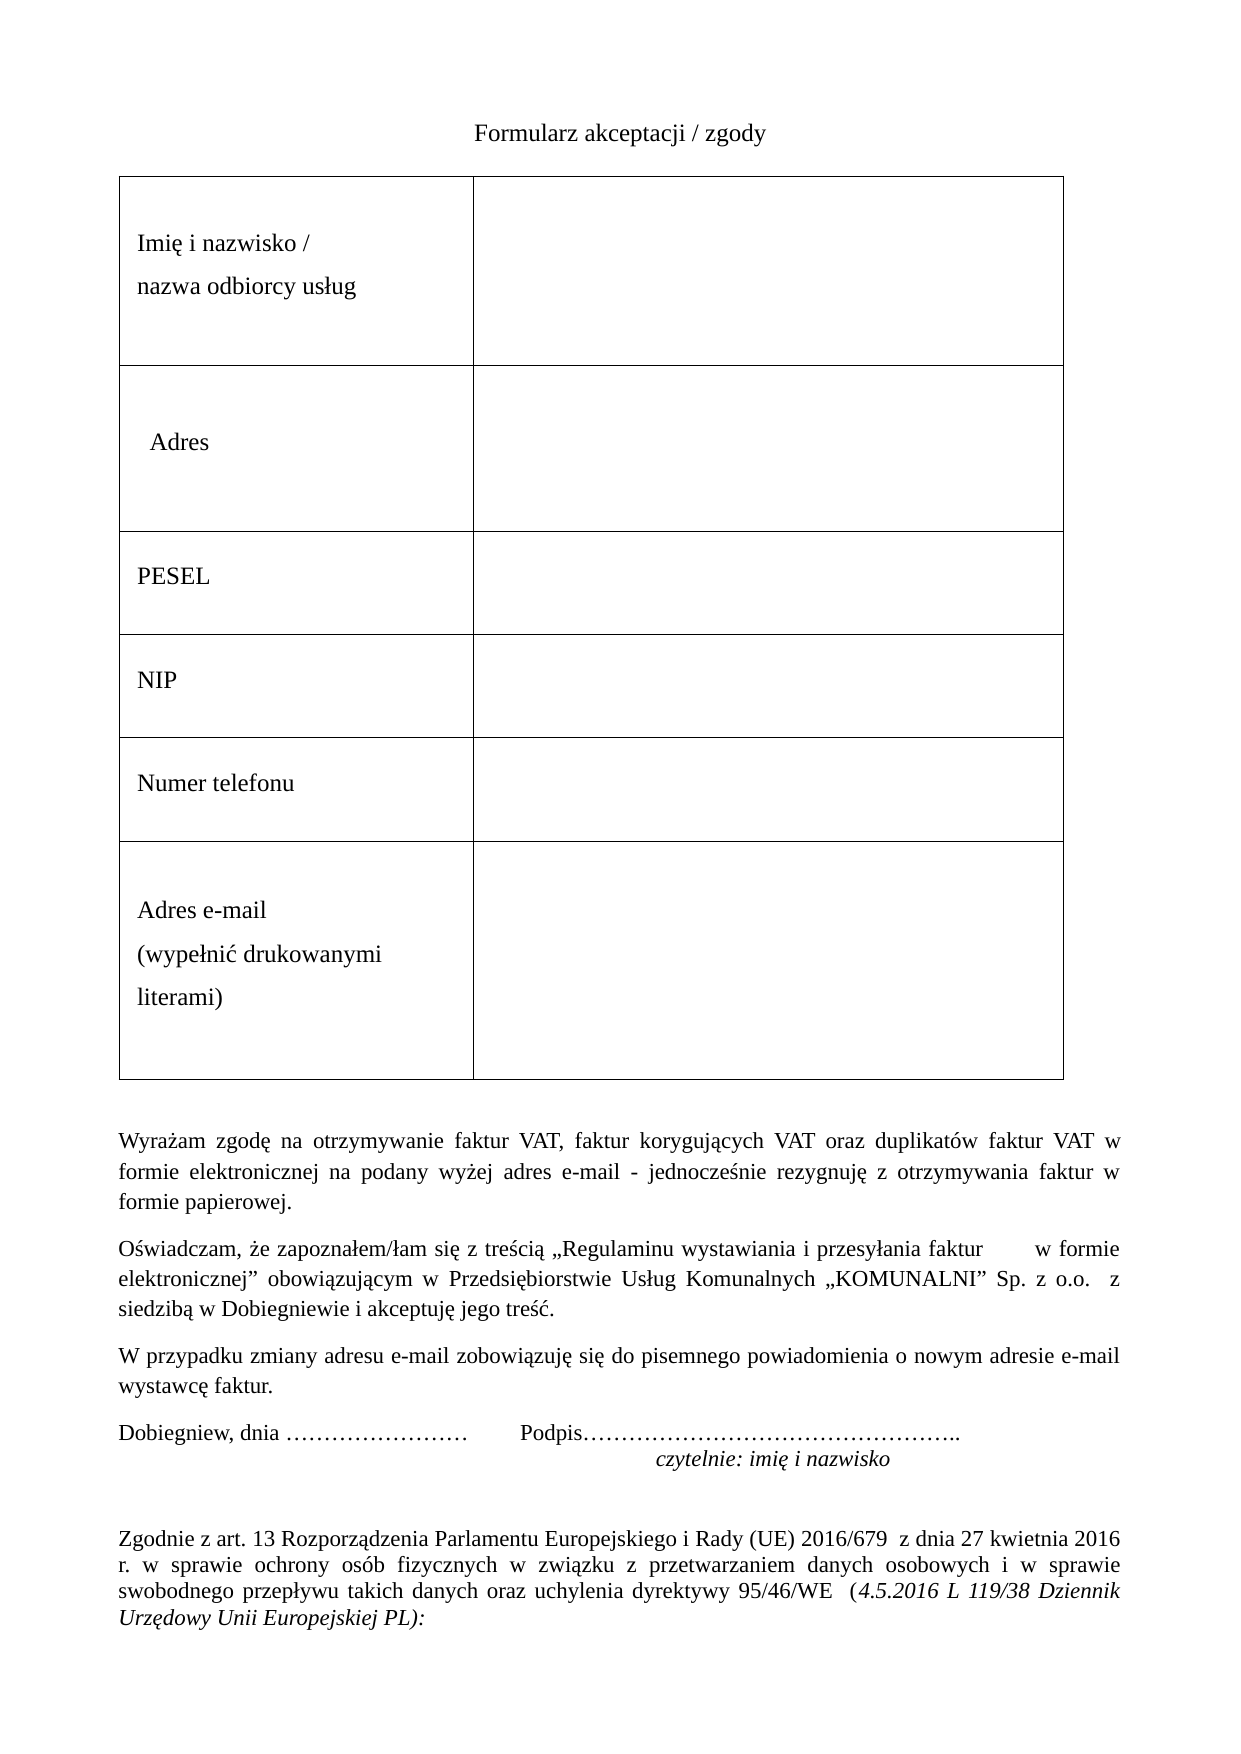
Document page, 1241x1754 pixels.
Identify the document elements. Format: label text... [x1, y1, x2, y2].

table_cell Adres e-mail (wypełnić drukowanymi literami) [120, 842, 473, 1079]
table_cell [474, 738, 1063, 841]
text Oświadczam, że zapoznałem/łam się z treścią „Regulaminu wystawiania i przesyłania faktur w formie elektronicznej” obowiązującym w Przedsiębiorstwie Usług Komunalnych „KOMUNALNI” Sp. z o.o. z siedzibą w Dobiegniewie i akceptuję jego treść. [118, 1235, 1122, 1322]
table_cell PESEL [120, 532, 473, 634]
text czytelnie: imię i nazwisko [118, 1446, 1122, 1472]
text Formularz akceptacji / zgody [118, 118, 1122, 147]
table_cell Adres [120, 366, 473, 531]
table_cell [474, 366, 1063, 531]
table_cell Numer telefonu [120, 738, 473, 841]
text Dobiegniew, dnia …………………… Podpis………………………………………….. [118, 1419, 1122, 1446]
table_header [474, 177, 1063, 365]
table_cell [474, 532, 1063, 634]
table_cell [474, 842, 1063, 1079]
table_cell NIP [120, 635, 473, 737]
table_header Imię i nazwisko / nazwa odbiorcy usług [120, 177, 473, 365]
table_cell [474, 635, 1063, 737]
text Wyrażam zgodę na otrzymywanie faktur VAT, faktur korygujących VAT oraz duplikatów faktur VAT w formie elektronicznej na podany wyżej adres e-mail - jednocześnie rezygnuję z otrzymywania faktur w formie papierowej. [118, 1127, 1122, 1214]
text Zgodnie z art. 13 Rozporządzenia Parlamentu Europejskiego i Rady (UE) 2016/679 z dnia 27 kwietnia 2016 r. w sprawie ochrony osób fizycznych w związku z przetwarzaniem danych osobowych i w sprawie swobodnego przepływu takich danych oraz uchylenia dyrektywy 95/46/WE (4.5.2016 L 119/38 Dziennik Urzędowy Unii Europejskiej PL): [118, 1524, 1122, 1630]
text W przypadku zmiany adresu e-mail zobowiązuję się do pisemnego powiadomienia o nowym adresie e-mail wystawcę faktur. [118, 1342, 1122, 1399]
